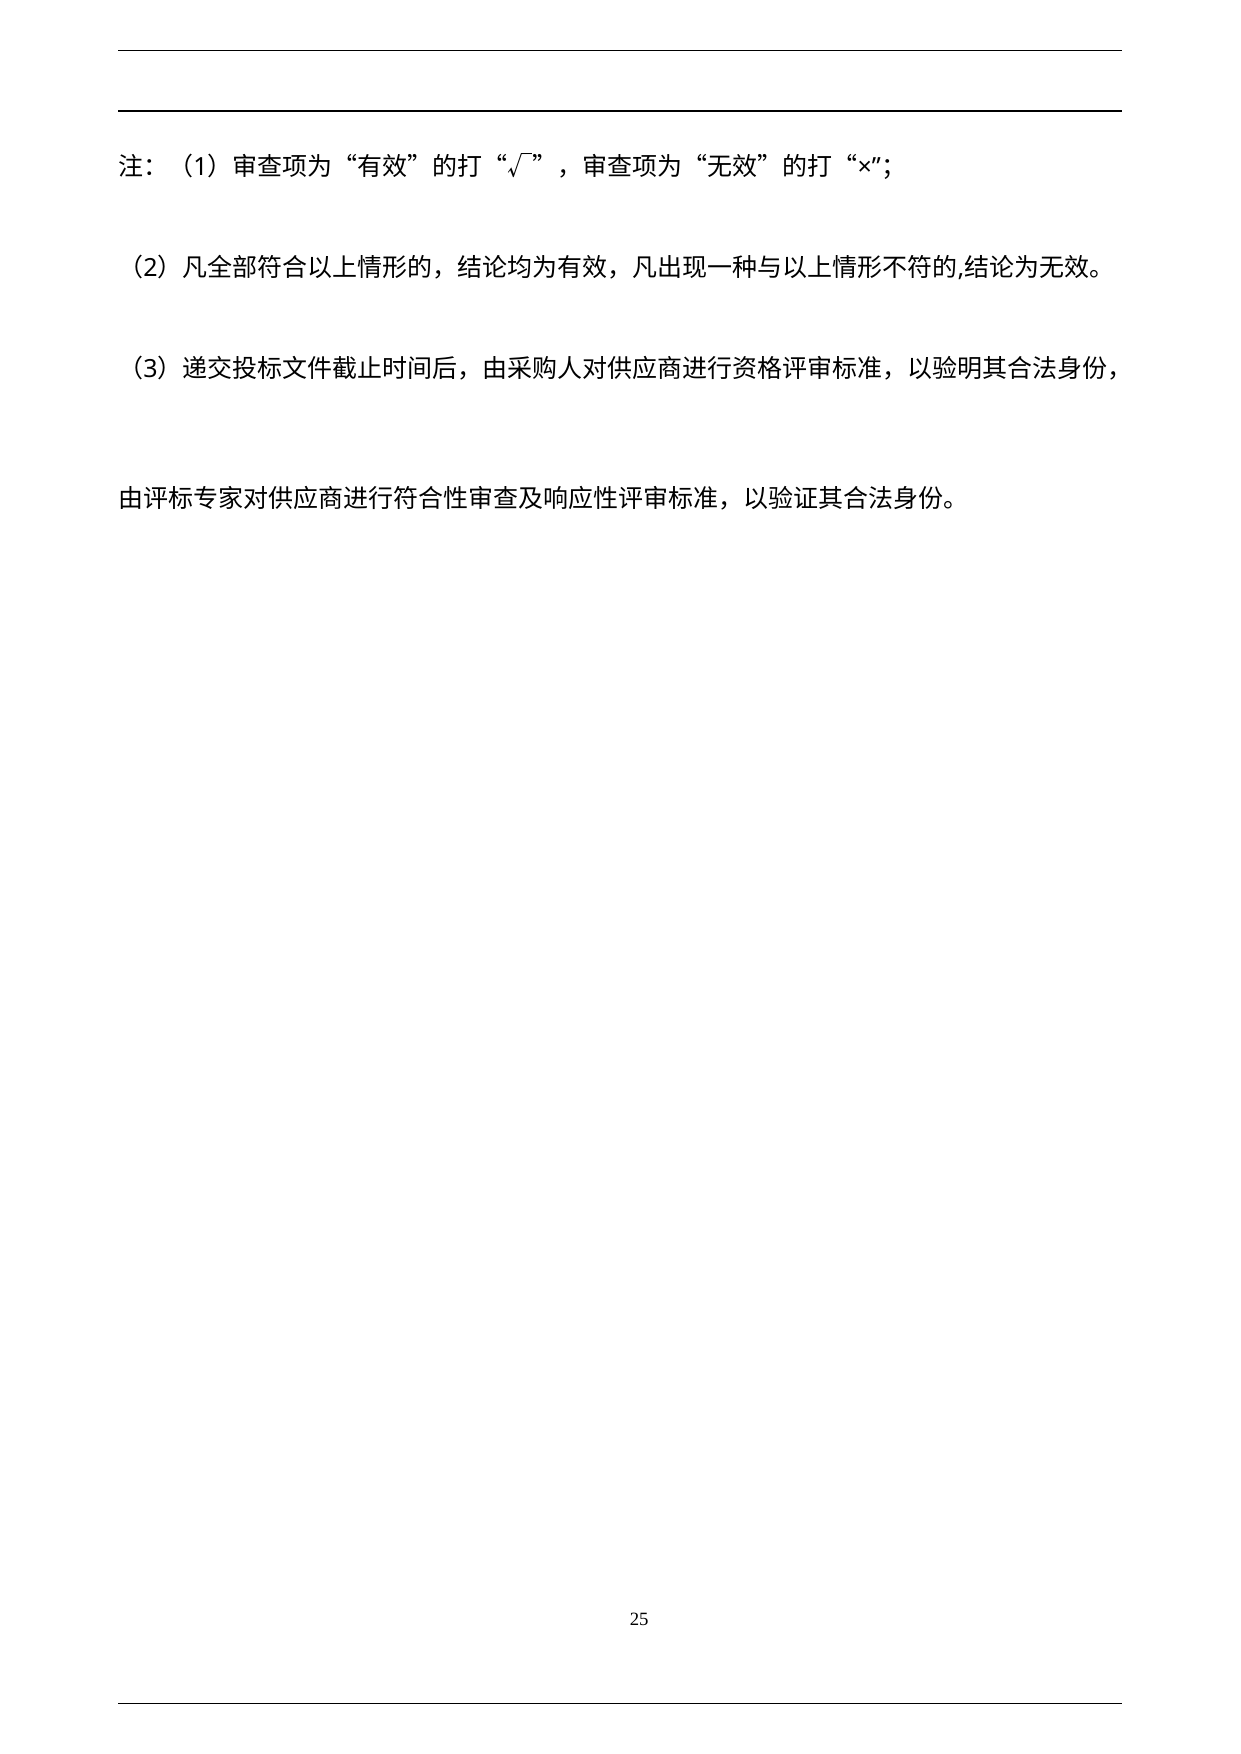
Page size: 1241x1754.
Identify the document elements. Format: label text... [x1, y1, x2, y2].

text 注：（1）审查项为“有效”的打“√”，审查项为“无效”的打“×”； [118, 132, 1122, 197]
text （2）凡全部符合以上情形的，结论均为有效，凡出现一种与以上情形不符的,结论为无效。 [118, 233, 1122, 298]
text （3）递交投标文件截止时间后，由采购人对供应商进行资格评审标准，以验明其合法身份，由评标专家对供应商进行符合性审查及响应性评审标准，以验证其合法身份。 [118, 334, 1122, 529]
